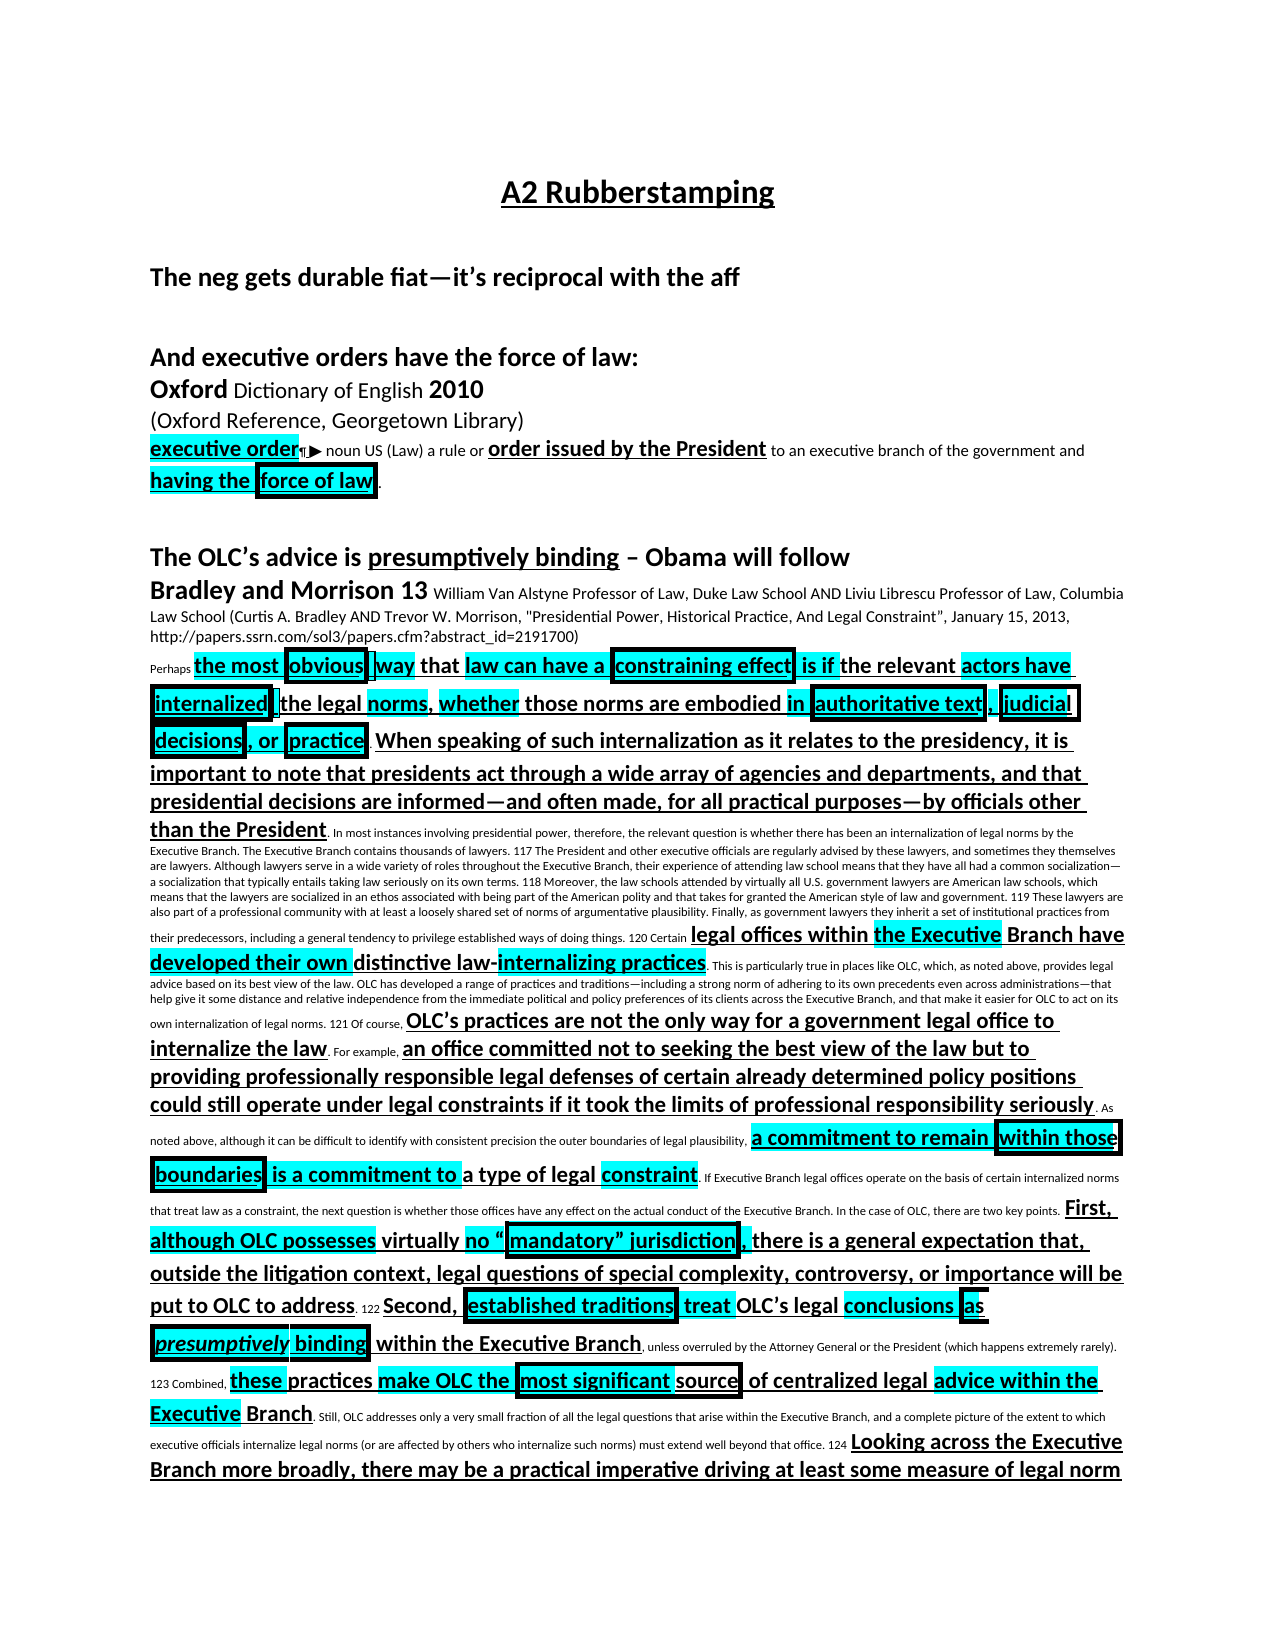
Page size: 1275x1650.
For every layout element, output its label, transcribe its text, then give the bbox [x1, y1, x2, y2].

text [150, 647, 1125, 1483]
text Bradley and Morrison 13 William Van Alstyne Professor of Law, Duke Law School AND Liviu Librescu Professor of Law, Columbia Law School (Curtis A. Bradley AND Trevor W. Morrison, "Presidential Power, Historical Practice, And Legal Constraint”, January 15, 2013, http://papers.ssrn.com/sol3/papers.cfm?abstract_id=2191700) [150, 573, 1125, 647]
subtitle A2 Rubberstamping [150, 171, 1125, 212]
subtitle The neg gets durable fiat—it’s reciprocal with the aff [150, 260, 1125, 293]
text Oxford Dictionary of English 2010 [150, 373, 1125, 406]
text executive order¶ ▶ noun US (Law) a rule or order issued by the President to an executive branch of the government and having the force of law. [299, 434, 1125, 499]
subtitle And executive orders have the force of law: [150, 340, 1125, 373]
subtitle The OLC’s advice is presumptively binding – Obama will follow [150, 540, 1125, 573]
text (Oxford Reference, Georgetown Library) [150, 406, 1125, 434]
